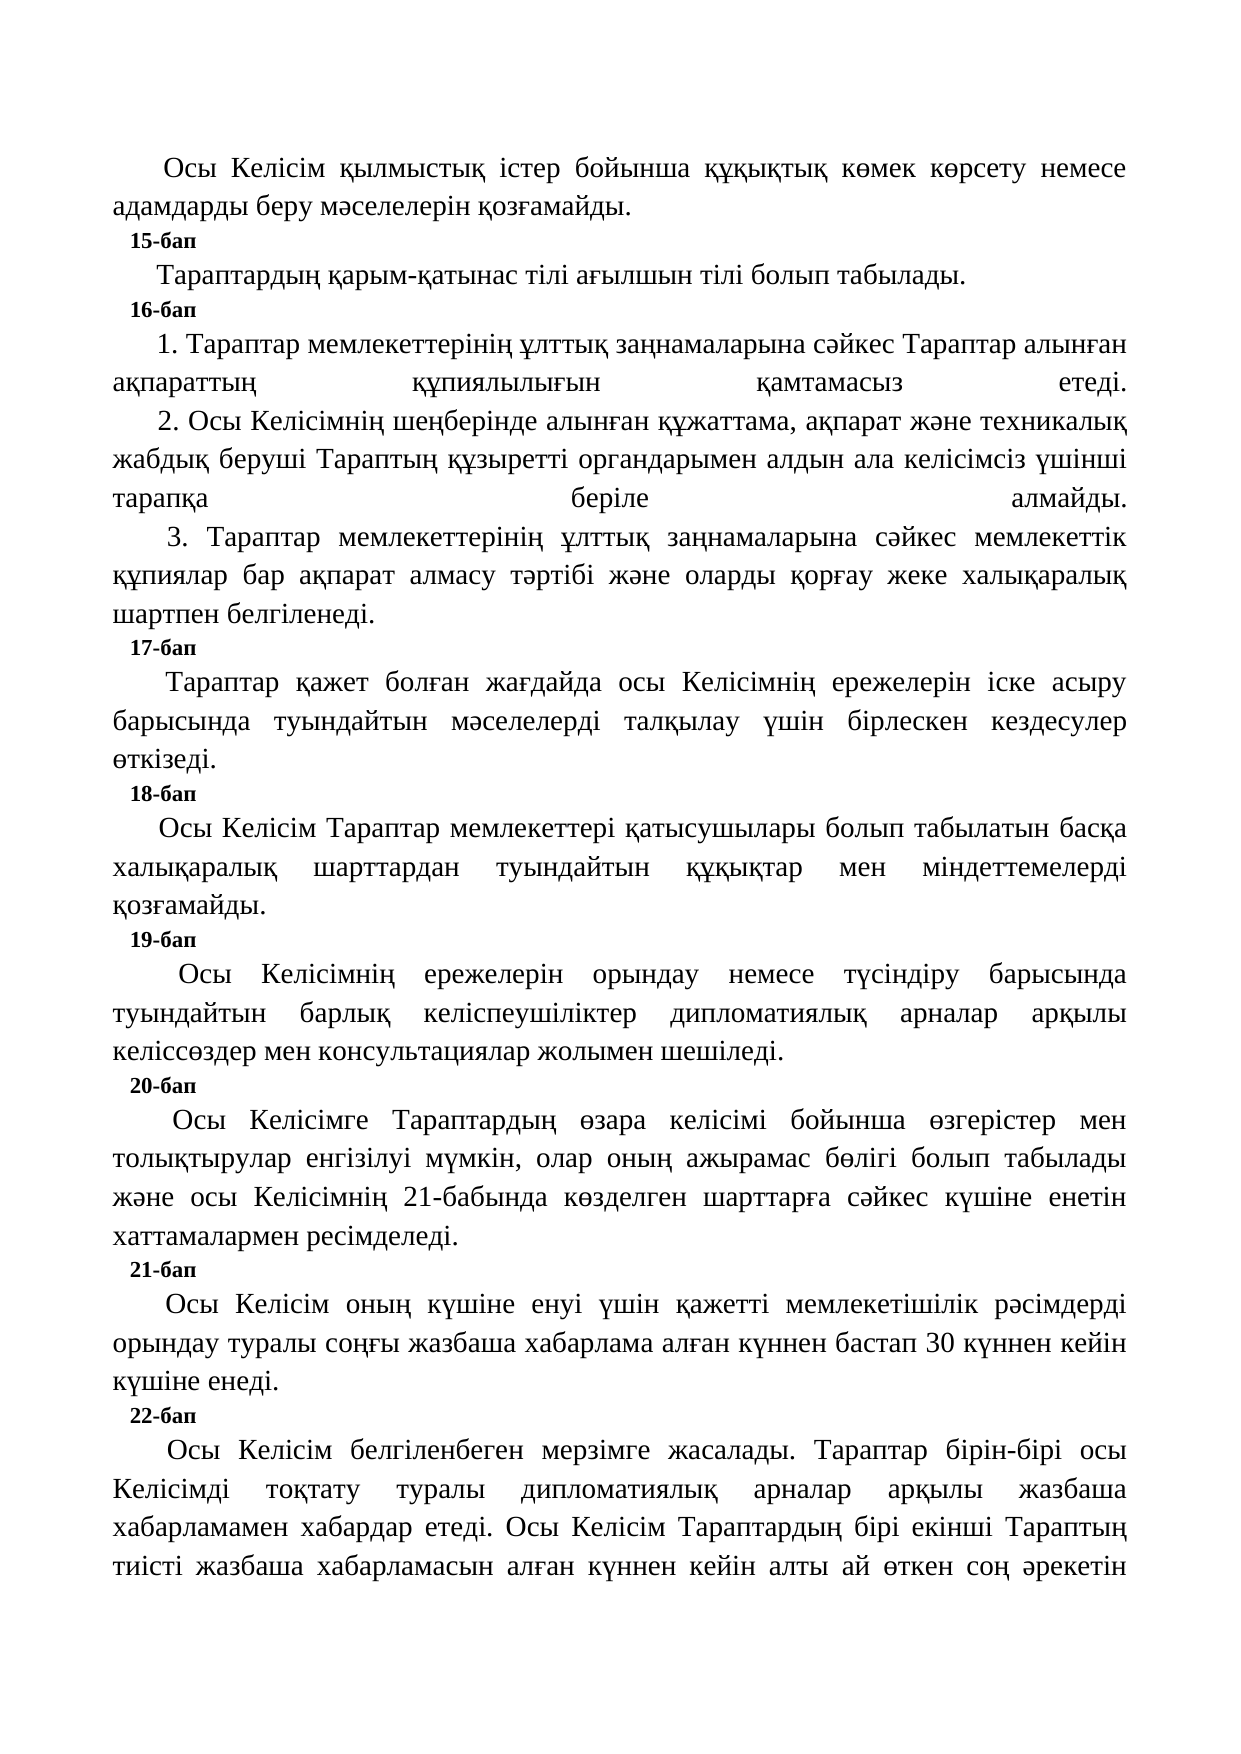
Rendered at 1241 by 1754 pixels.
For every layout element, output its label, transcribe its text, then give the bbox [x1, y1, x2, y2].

text 1. Тараптар мемлекеттерінің ұлттық заңнамаларына сәйкес Тараптар алынған ақпараттың құпиялылығын қамтамасыз етеді. 2. Осы Келісімнің шеңберінде алынған құжаттама, ақпарат және техникалық жабдық беруші Тараптың құзыретті органдарымен алдын ала келісімсіз үшінші тарапқа беріле алмайды. 3. Тараптар мемлекеттерінің ұлттық заңнамаларына сәйкес мемлекеттік құпиялар бар ақпарат алмасу тәртібі және оларды қорғау жеке халықаралық шартпен белгіленеді. [112, 326, 1128, 629]
text 16-бап [112, 296, 1128, 322]
text 22-бап [112, 1402, 1128, 1428]
text Тараптардың қарым-қатынас тілі ағылшын тілі болып табылады. [112, 257, 1128, 291]
text 17-бап [112, 634, 1128, 661]
text Осы Келісім қылмыстық істер бойынша құқықтық көмек көрсету немесе адамдарды беру мәселелерін қозғамайды. [112, 150, 1128, 222]
text Осы Келісім оның күшіне енуі үшін қажетті мемлекетішілік рәсімдерді орындау туралы соңғы жазбаша хабарлама алған күннен бастап 30 күннен кейін күшіне енеді. [112, 1286, 1128, 1397]
text 15-бап [112, 227, 1128, 253]
text Осы Келісім Тараптар мемлекеттері қатысушылары болып табылатын басқа халықаралық шарттардан туындайтын құқықтар мен міндеттемелерді қозғамайды. [112, 810, 1128, 921]
text 19-бап [112, 926, 1128, 952]
text 20-бап [112, 1072, 1128, 1098]
text Осы Келісімге Тараптардың өзара келісімі бойынша өзгерістер мен толықтырулар енгізілуі мүмкін, олар оның ажырамас бөлігі болып табылады және осы Келісімнің 21-бабында көзделген шарттарға сәйкес күшіне енетін хаттамалармен ресімделеді. [112, 1102, 1128, 1251]
text Тараптар қажет болған жағдайда осы Келісімнің ережелерін іске асыру барысында туындайтын мәселелерді талқылау үшін бірлескен кездесулер өткізеді. [112, 664, 1128, 775]
text Осы Келісімнің ережелерін орындау немесе түсіндіру барысында туындайтын барлық келіспеушіліктер дипломатиялық арналар арқылы келіссөздер мен консультациялар жолымен шешіледі. [112, 956, 1128, 1067]
text 21-бап [112, 1256, 1128, 1283]
text 18-бап [112, 780, 1128, 807]
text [112, 1432, 1128, 1581]
